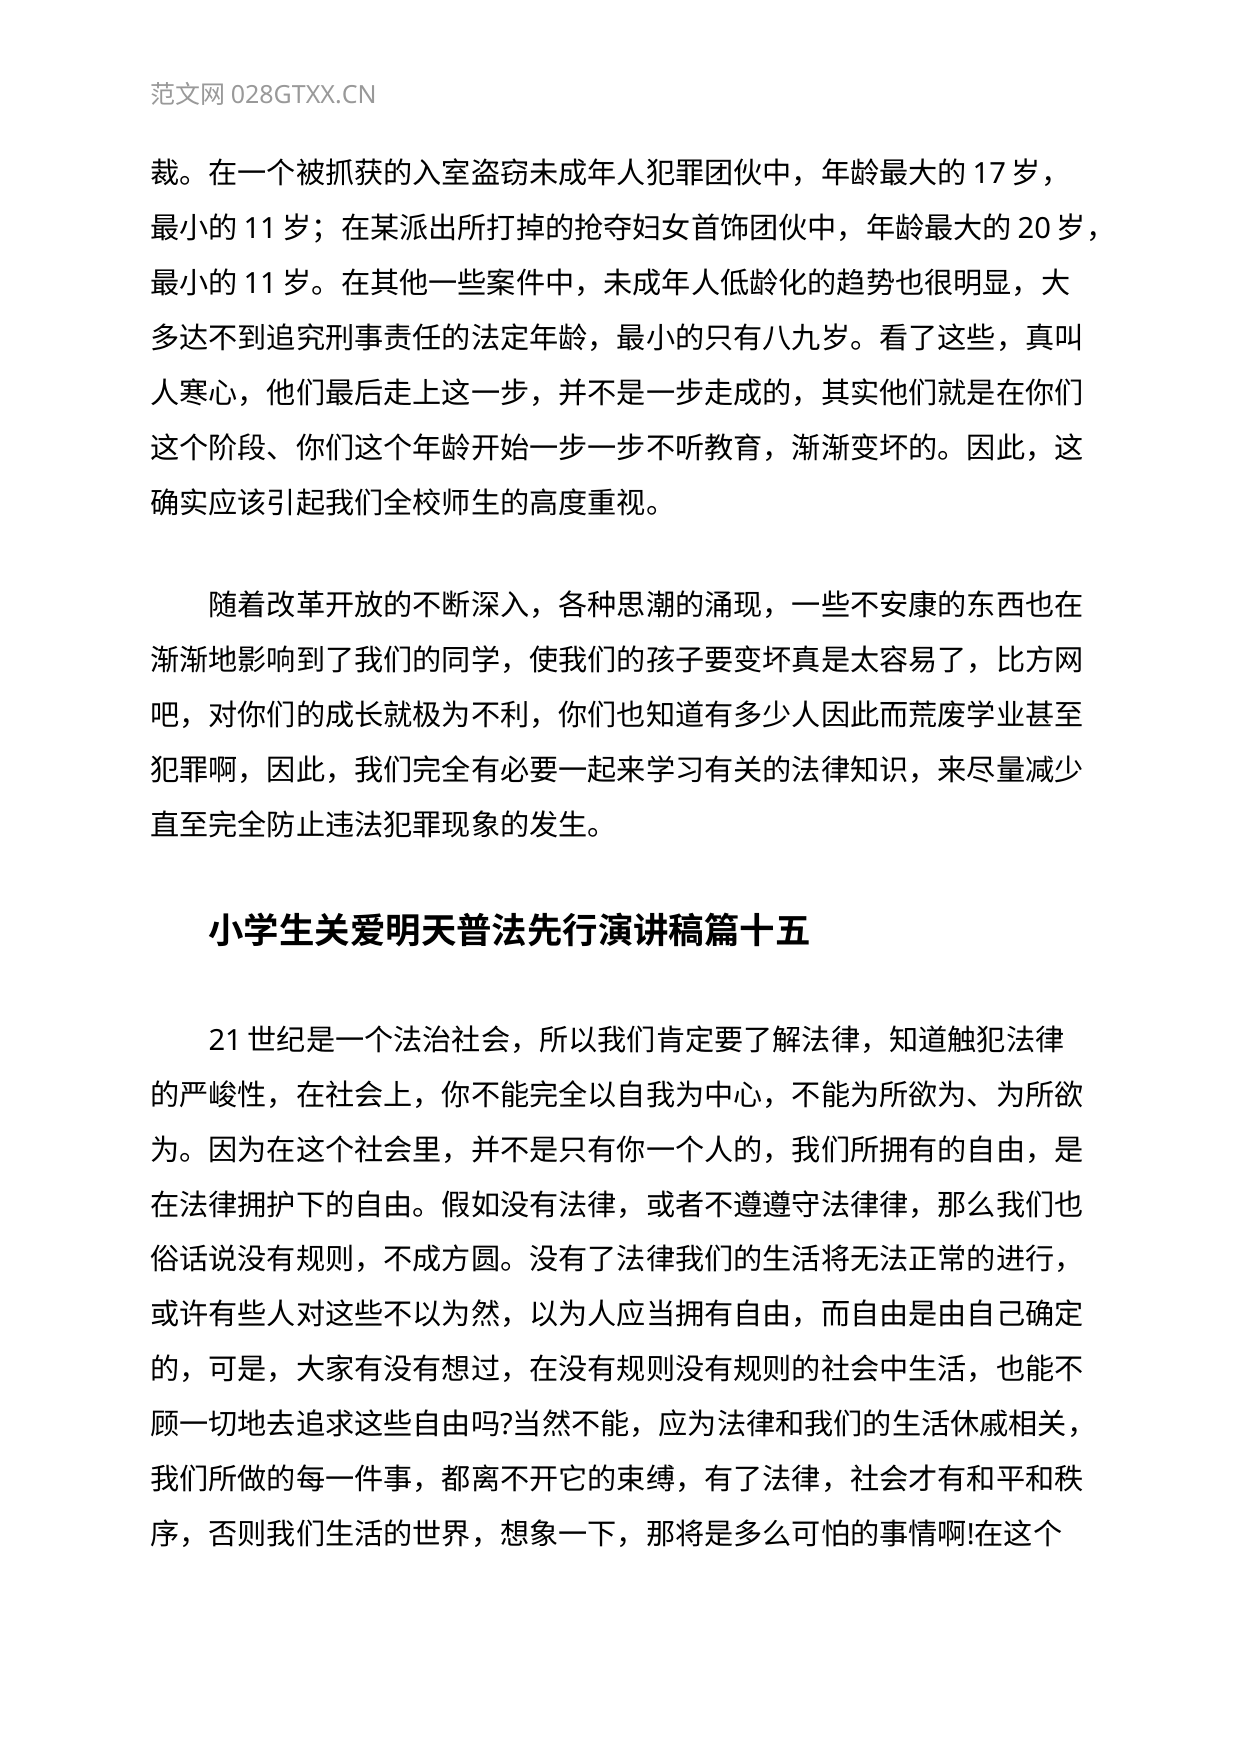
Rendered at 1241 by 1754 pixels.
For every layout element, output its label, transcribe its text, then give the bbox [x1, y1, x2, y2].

text 随着改革开放的不断深入，各种思潮的涌现，一些不安康的东西也在渐渐地影响到了我们的同学，使我们的孩子要变坏真是太容易了，比方网吧，对你们的成长就极为不利，你们也知道有多少人因此而荒废学业甚至犯罪啊，因此，我们完全有必要一起来学习有关的法律知识，来尽量减少直至完全防止违法犯罪现象的发生。 [150, 581, 1090, 843]
text 小学生关爱明天普法先行演讲稿篇十五 [150, 903, 1090, 954]
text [150, 1016, 1090, 1553]
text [150, 150, 1090, 522]
